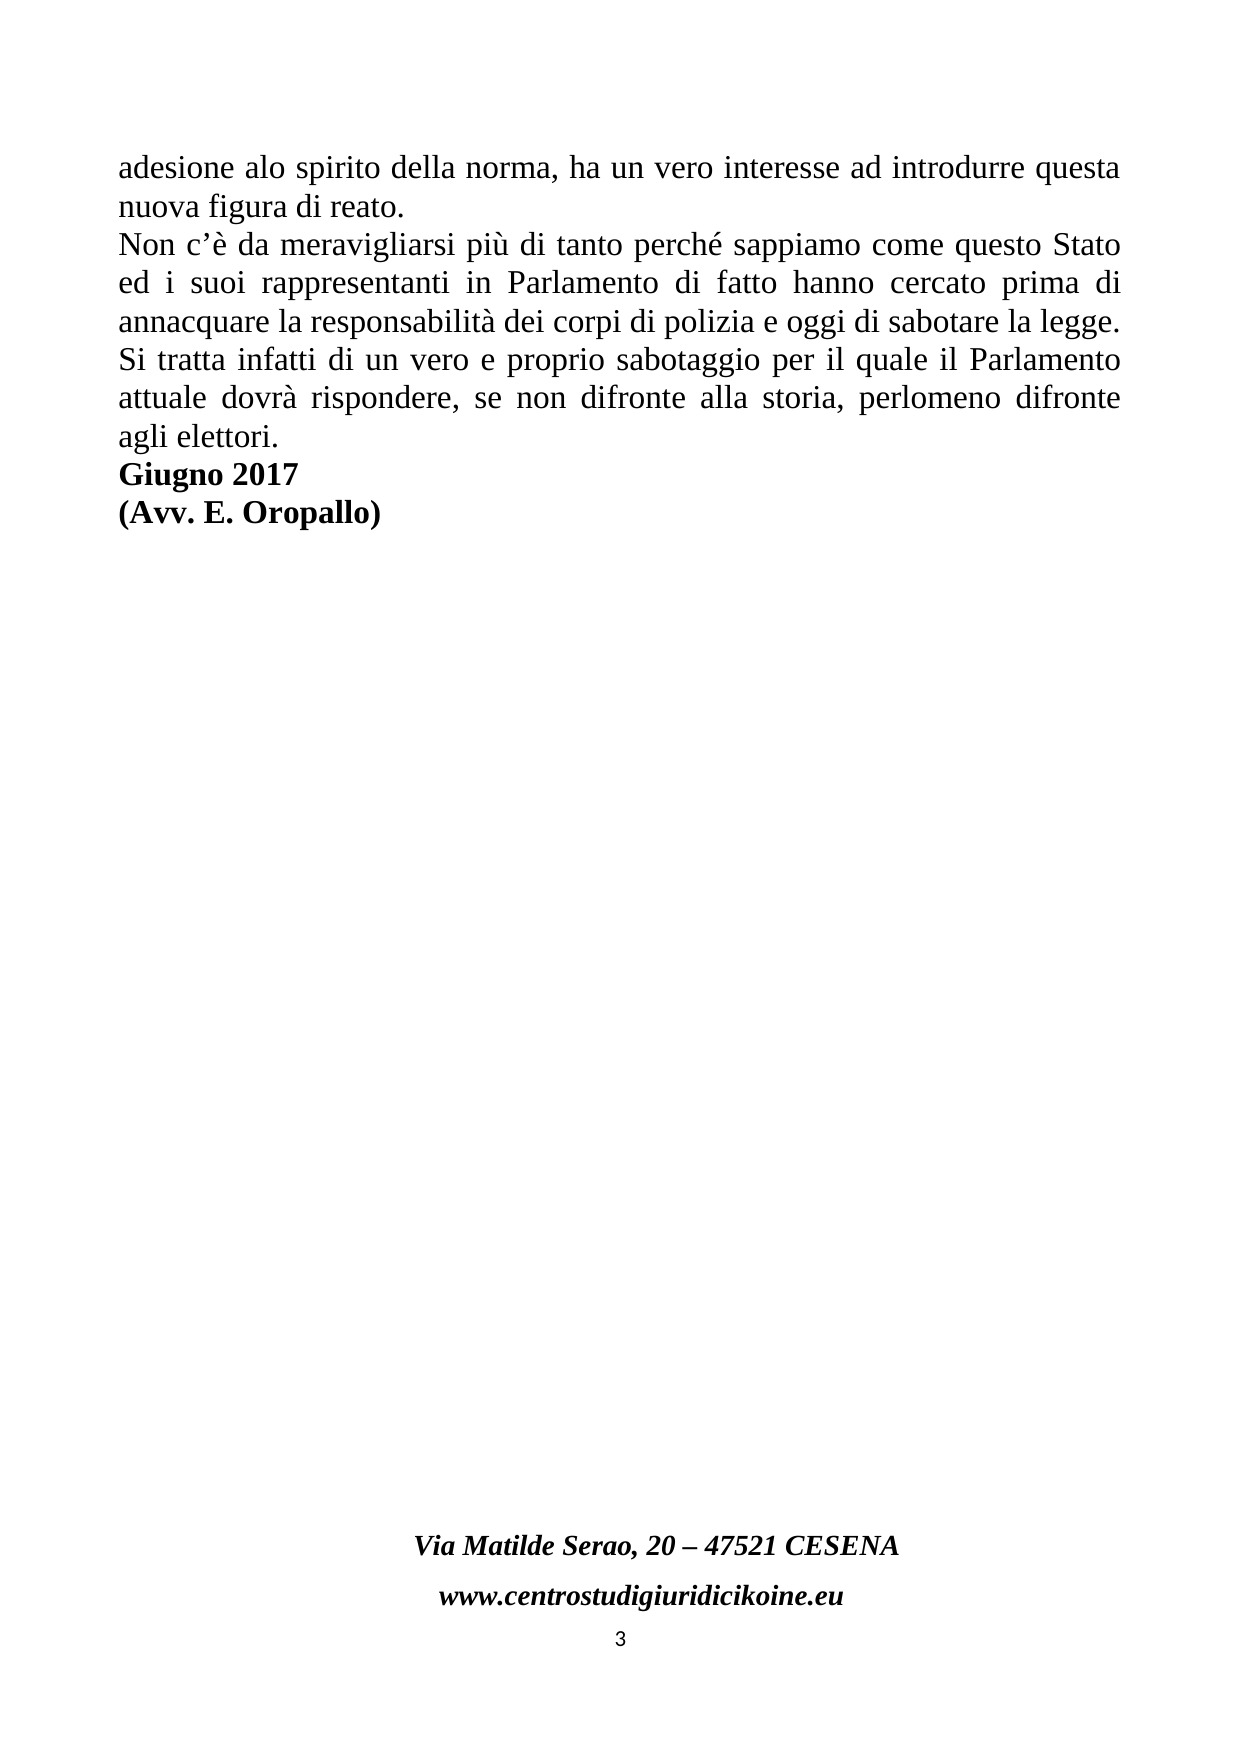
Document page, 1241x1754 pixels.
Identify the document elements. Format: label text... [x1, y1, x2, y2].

text (Avv. E. Oropallo) [118, 493, 1122, 531]
text Giugno 2017 [118, 454, 1122, 493]
text www.centrostudigiuridicikoine.eu [118, 1578, 1122, 1611]
text Non c’è da meravigliarsi più di tanto perché sappiamo come questo Stato ed i suoi rappresentanti in Parlamento di fatto hanno cercato prima di annacquare la responsabilità dei corpi di polizia e oggi di sabotare la legge. Si tratta infatti di un vero e proprio sabotaggio per il quale il Parlamento attuale dovrà rispondere, se non difronte alla storia, perlomeno difronte agli elettori. [118, 224, 1122, 454]
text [118, 148, 1122, 224]
text Via Matilde Serao, 20 – 47521 CESENA [339, 1528, 1122, 1561]
